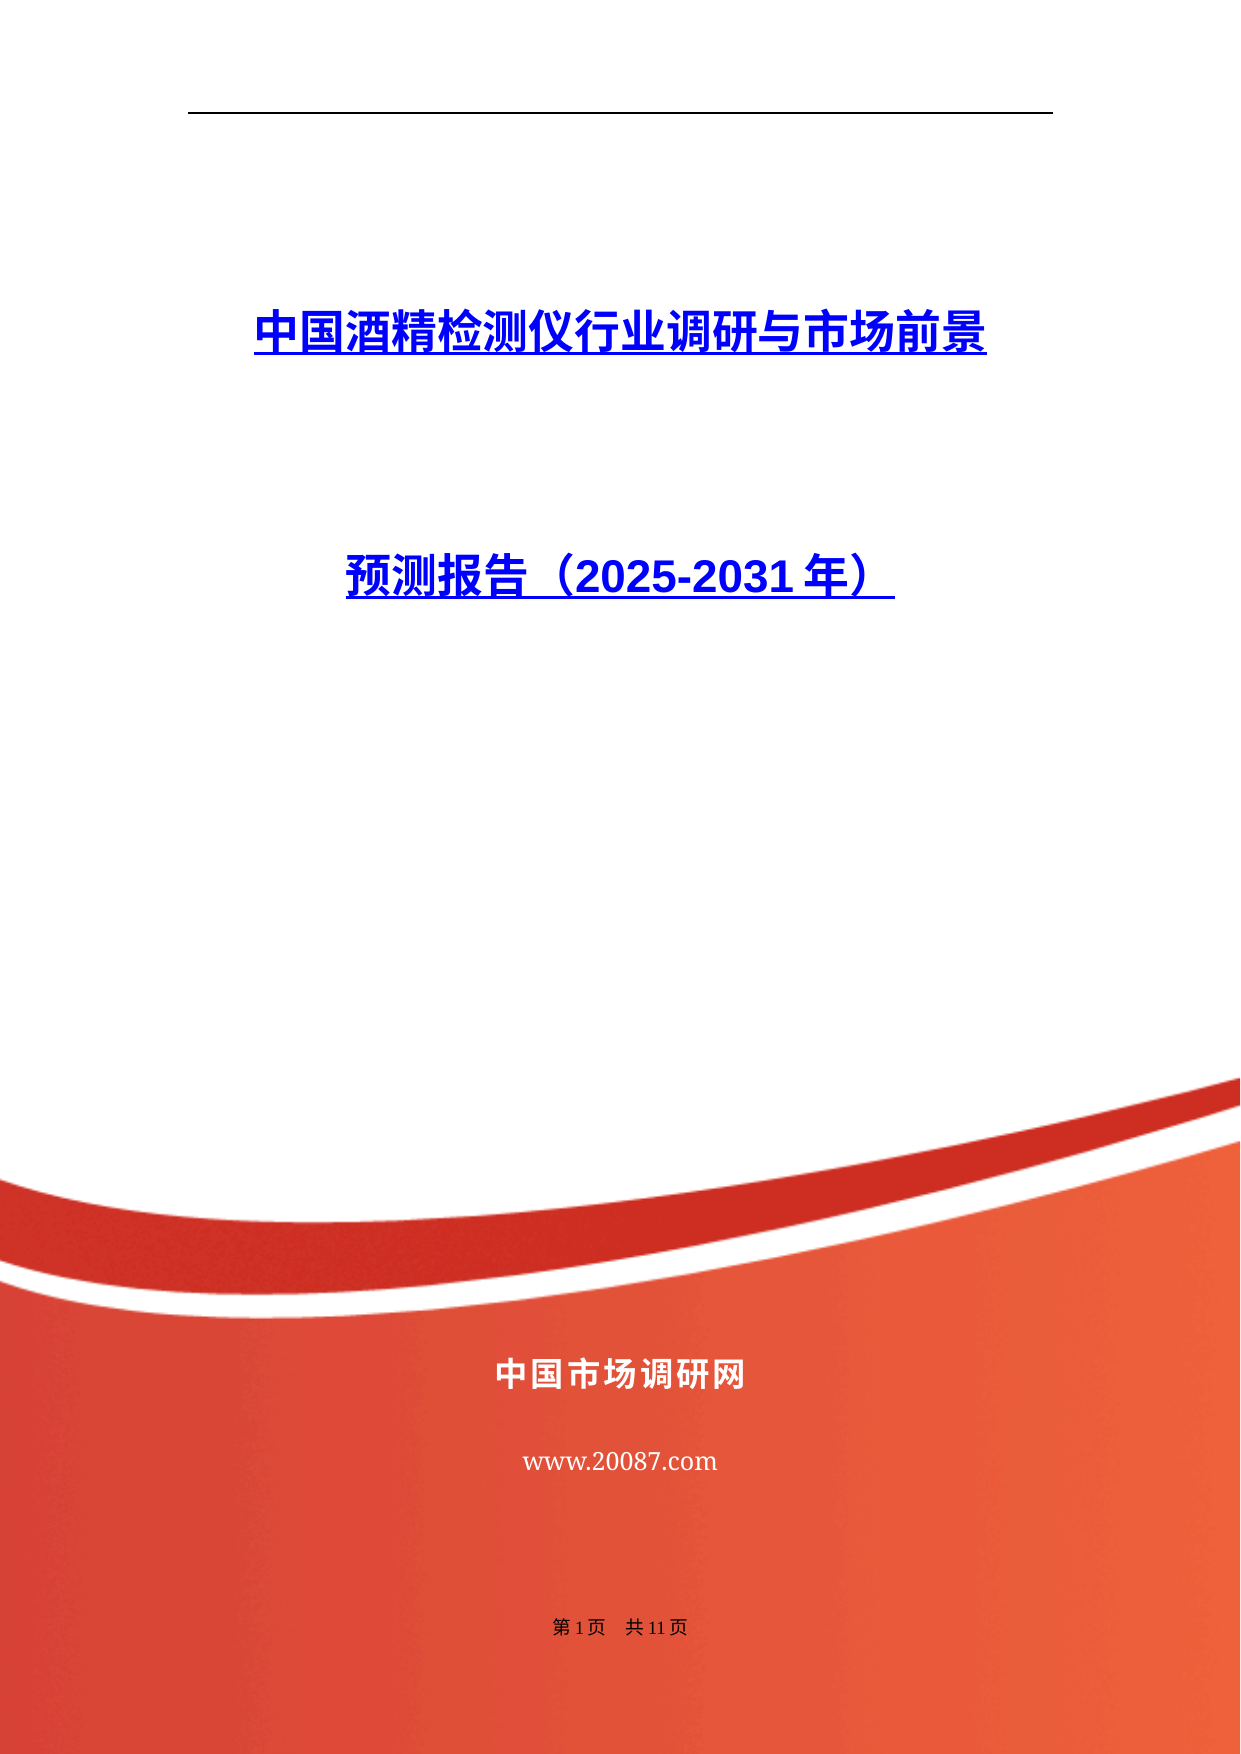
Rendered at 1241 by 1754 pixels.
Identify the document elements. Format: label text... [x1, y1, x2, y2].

subtitle 中国市场调研网 [187, 1339, 1053, 1404]
picture [0, 1006, 1241, 1754]
table_header 中国酒精检测仪行业调研与市场前景预测报告（2025-2031年） [188, 207, 1053, 773]
text www.20087.com [187, 1428, 1053, 1493]
